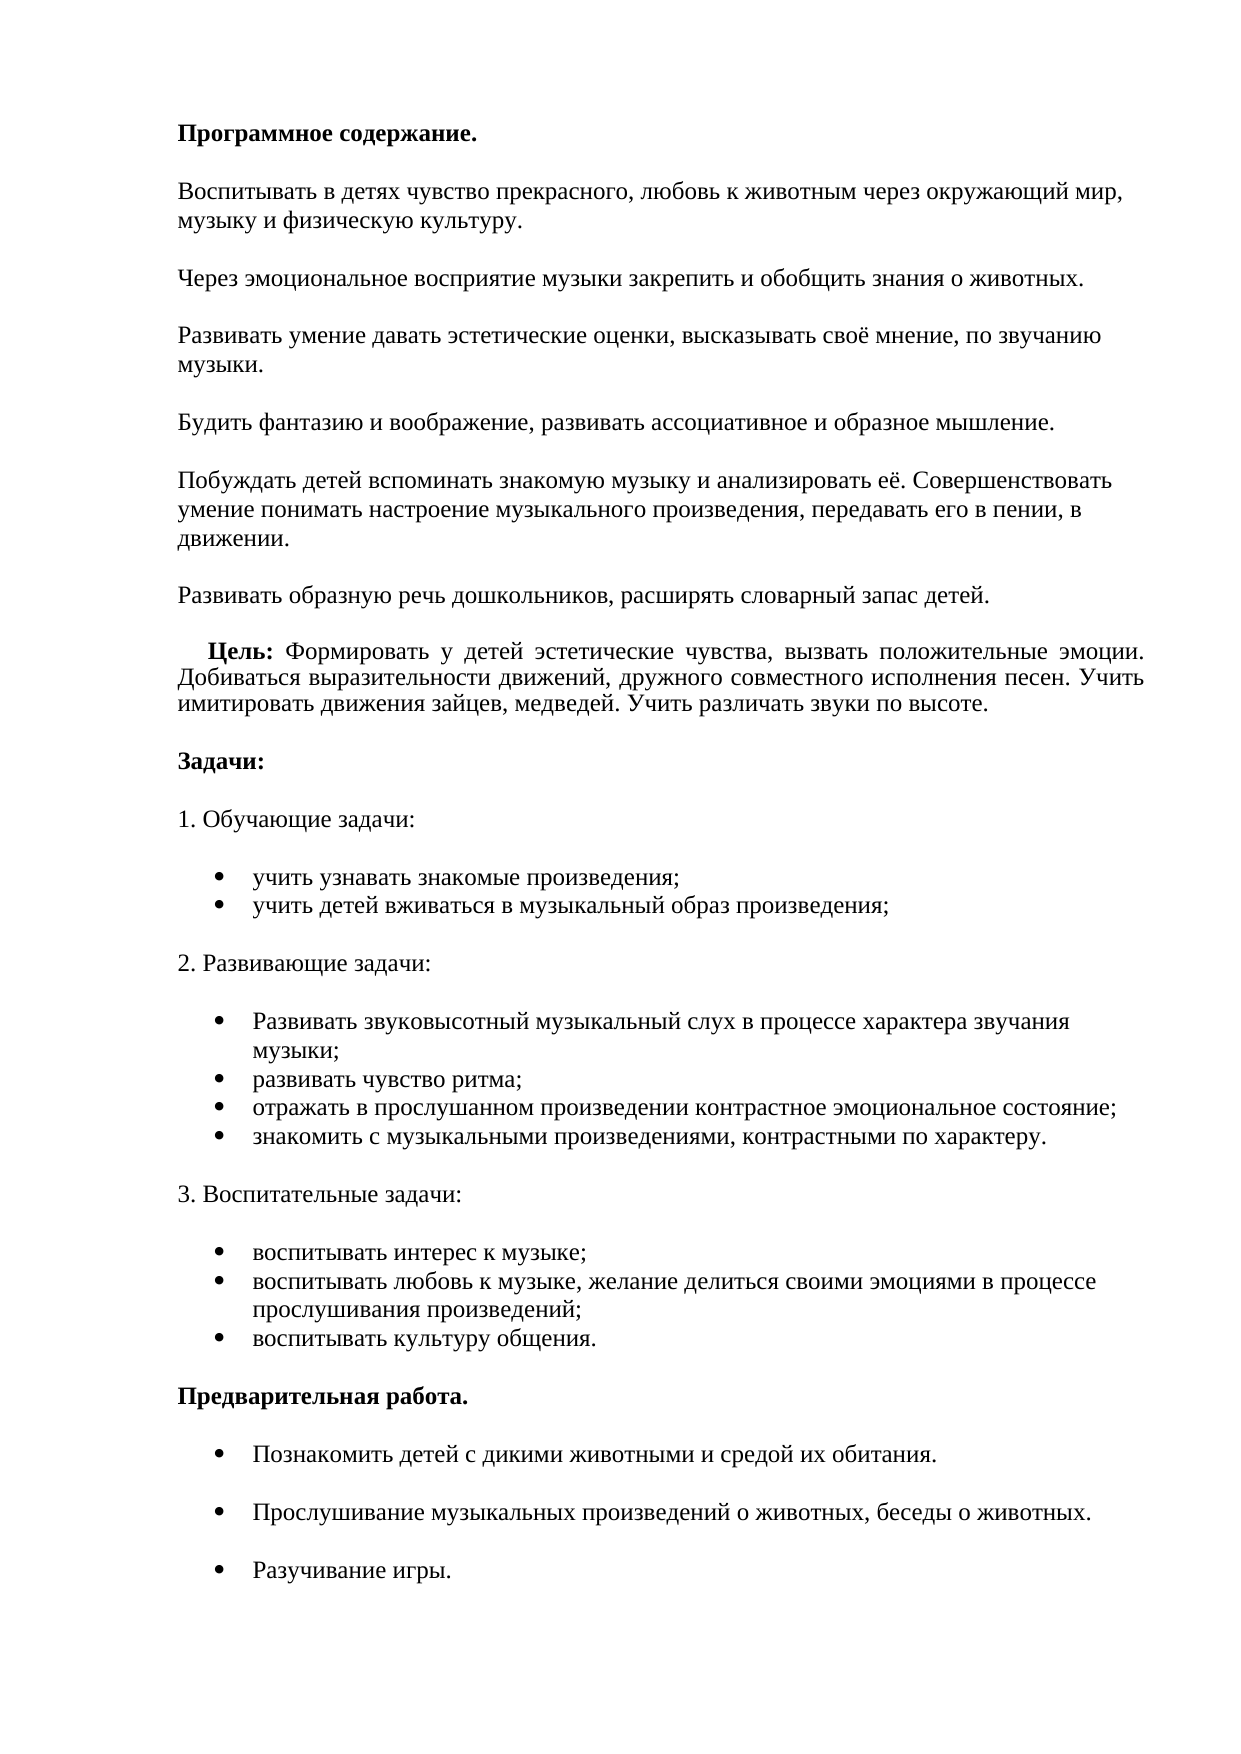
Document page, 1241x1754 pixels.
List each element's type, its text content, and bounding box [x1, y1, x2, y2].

list воспитывать культуру общения. [215, 1323, 1152, 1352]
list воспитывать интерес к музыке; [215, 1237, 1152, 1266]
list Познакомить детей с дикими животными и средой их обитания. [215, 1439, 1152, 1468]
list воспитывать любовь к музыке, желание делиться своими эмоциями в процессе прослушивания произведений; [215, 1266, 1152, 1323]
text Через эмоциональное восприятие музыки закрепить и обобщить знания о животных. [177, 263, 1152, 291]
text 2. Развивающие задачи: [177, 948, 1152, 977]
text Развивать образную речь дошкольников, расширять словарный запас детей. [177, 581, 1152, 609]
text Развивать умение давать эстетические оценки, высказывать своё мнение, по звучанию музыки. [177, 321, 1152, 378]
text Воспитывать в детях чувство прекрасного, любовь к животным через окружающий мир, музыку и физическую культуру. [177, 176, 1152, 233]
text Будить фантазию и воображение, развивать ассоциативное и образное мышление. [177, 407, 1152, 436]
text 1. Обучающие задачи: [177, 804, 1152, 832]
text Задачи: [177, 746, 1152, 774]
text Программное содержание. [177, 118, 1152, 147]
text 3. Воспитательные задачи: [177, 1179, 1152, 1208]
list Разучивание игры. [215, 1555, 1152, 1584]
list Прослушивание музыкальных произведений о животных, беседы о животных. [215, 1497, 1152, 1526]
list Развивать звуковысотный музыкальный слух в процессе характера звучания музыки; [215, 1006, 1152, 1064]
list развивать чувство ритма; [215, 1064, 1152, 1092]
list знакомить с музыкальными произведениями, контрастными по характеру. [215, 1121, 1152, 1150]
text Побуждать детей вспоминать знакомую музыку и анализировать её. Совершенствовать умение понимать настроение музыкального произведения, передавать его в пении, в движении. [177, 465, 1152, 551]
text Предварительная работа. [177, 1381, 1152, 1410]
text Цель: Формировать у детей эстетические чувства, вызвать положительные эмоции. Добиваться выразительности движений, дружного совместного исполнения песен. Учить имитировать движения зайцев, медведей. Учить различать звуки по высоте. [177, 638, 1145, 717]
list отражать в прослушанном произведении контрастное эмоциональное состояние; [215, 1092, 1152, 1121]
list учить узнавать знакомые произведения; [215, 862, 1152, 890]
list учить детей вживаться в музыкальный образ произведения; [215, 890, 1152, 919]
